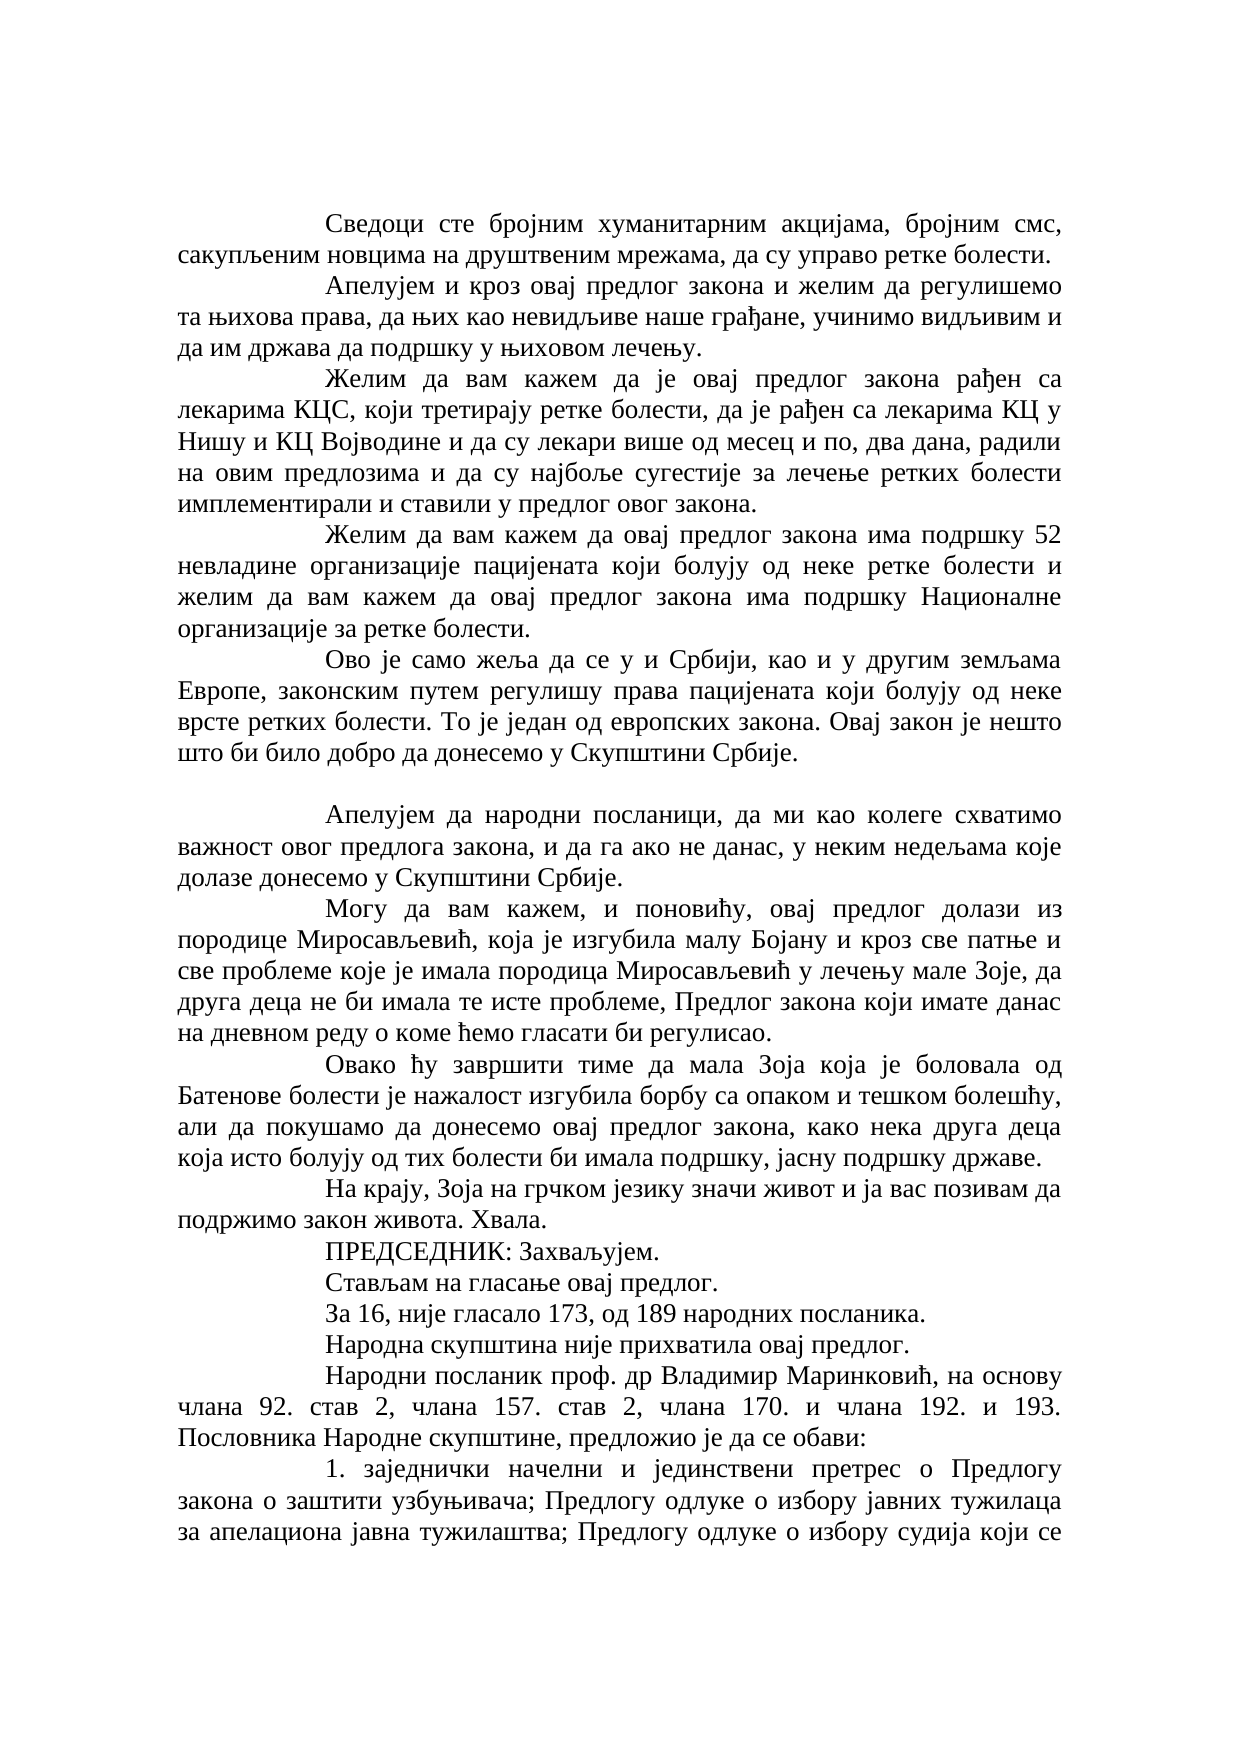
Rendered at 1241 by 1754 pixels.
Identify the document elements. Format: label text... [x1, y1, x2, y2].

text Овако ћу завршити тиме да мала Зоја која је боловала од Батенове болести је нажалост изгубила борбу са опаком и тешком болешћу, али да покушамо да донесемо овај предлог закона, како нека друга деца која исто болују од тих болести би имала подршку, јасну подршку државе. [177, 1048, 1063, 1172]
text Стављам на гласање овај предлог. [177, 1266, 1063, 1297]
text Сведоци сте бројним хуманитарним акцијама, бројним смс, сакупљеним новцима на друштвеним мрежама, да су управо ретке болести. [177, 207, 1063, 269]
text На крају, Зоја на грчком језику значи живот и ја вас позивам да подржимо закон живота. Хвала. [177, 1172, 1063, 1234]
text Желим да вам кажем да овај предлог закона има подршку 52 невладине организације пацијената који болују од неке ретке болести и желим да вам кажем да овај предлог закона има подршку Националне организације за ретке болести. [177, 518, 1063, 643]
text ПРЕДСЕДНИК: Захваљујем. [177, 1234, 1063, 1266]
text Могу да вам кажем, и поновићу, овај предлог долази из породице Миросављевић, која је изгубила малу Бојану и кроз све патње и све проблеме које је имала породица Миросављевић у лечењу мале Зоје, да друга деца не би имала те исте проблеме, Предлог закона који имате данас на дневном реду о коме ћемо гласати би регулисао. [177, 892, 1063, 1048]
text Народни посланик проф. др Владимир Маринковић, на основу члана 92. став 2, члана 157. став 2, члана 170. и члана 192. и 193. Пословника Народне скупштине, предложио је да се обави: [177, 1359, 1063, 1453]
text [177, 1453, 1063, 1546]
text Народна скупштина није прихватила овај предлог. [177, 1328, 1063, 1359]
text Ово је само жеља да се у и Србији, као и у другим земљама Европе, законским путем регулишу права пацијената који болују од неке врсте ретких болести. То је један од европских закона. Овај закон је нешто што би било добро да донесемо у Скупштини Србије. [177, 643, 1063, 767]
text Апелујем и кроз овај предлог закона и желим да регулишемо та њихова права, да њих као невидљиве наше грађане, учинимо видљивим и да им држава да подршку у њиховом лечењу. [177, 269, 1063, 362]
text Апелујем да народни посланици, да ми као колеге схватимо важност овог предлога закона, и да га ако не данас, у неким недељама које долазе донесемо у Скупштини Србије. [177, 798, 1063, 892]
text Желим да вам кажем да је овај предлог закона рађен са лекарима КЦС, који третирају ретке болести, да је рађен са лекарима КЦ у Нишу и КЦ Војводине и да су лекари више од месец и по, два дана, радили на овим предлозима и да су најбоље сугестије за лечење ретких болести имплементирали и ставили у предлог овог закона. [177, 362, 1063, 518]
text За 16, није гласало 173, од 189 народних посланика. [177, 1297, 1063, 1328]
